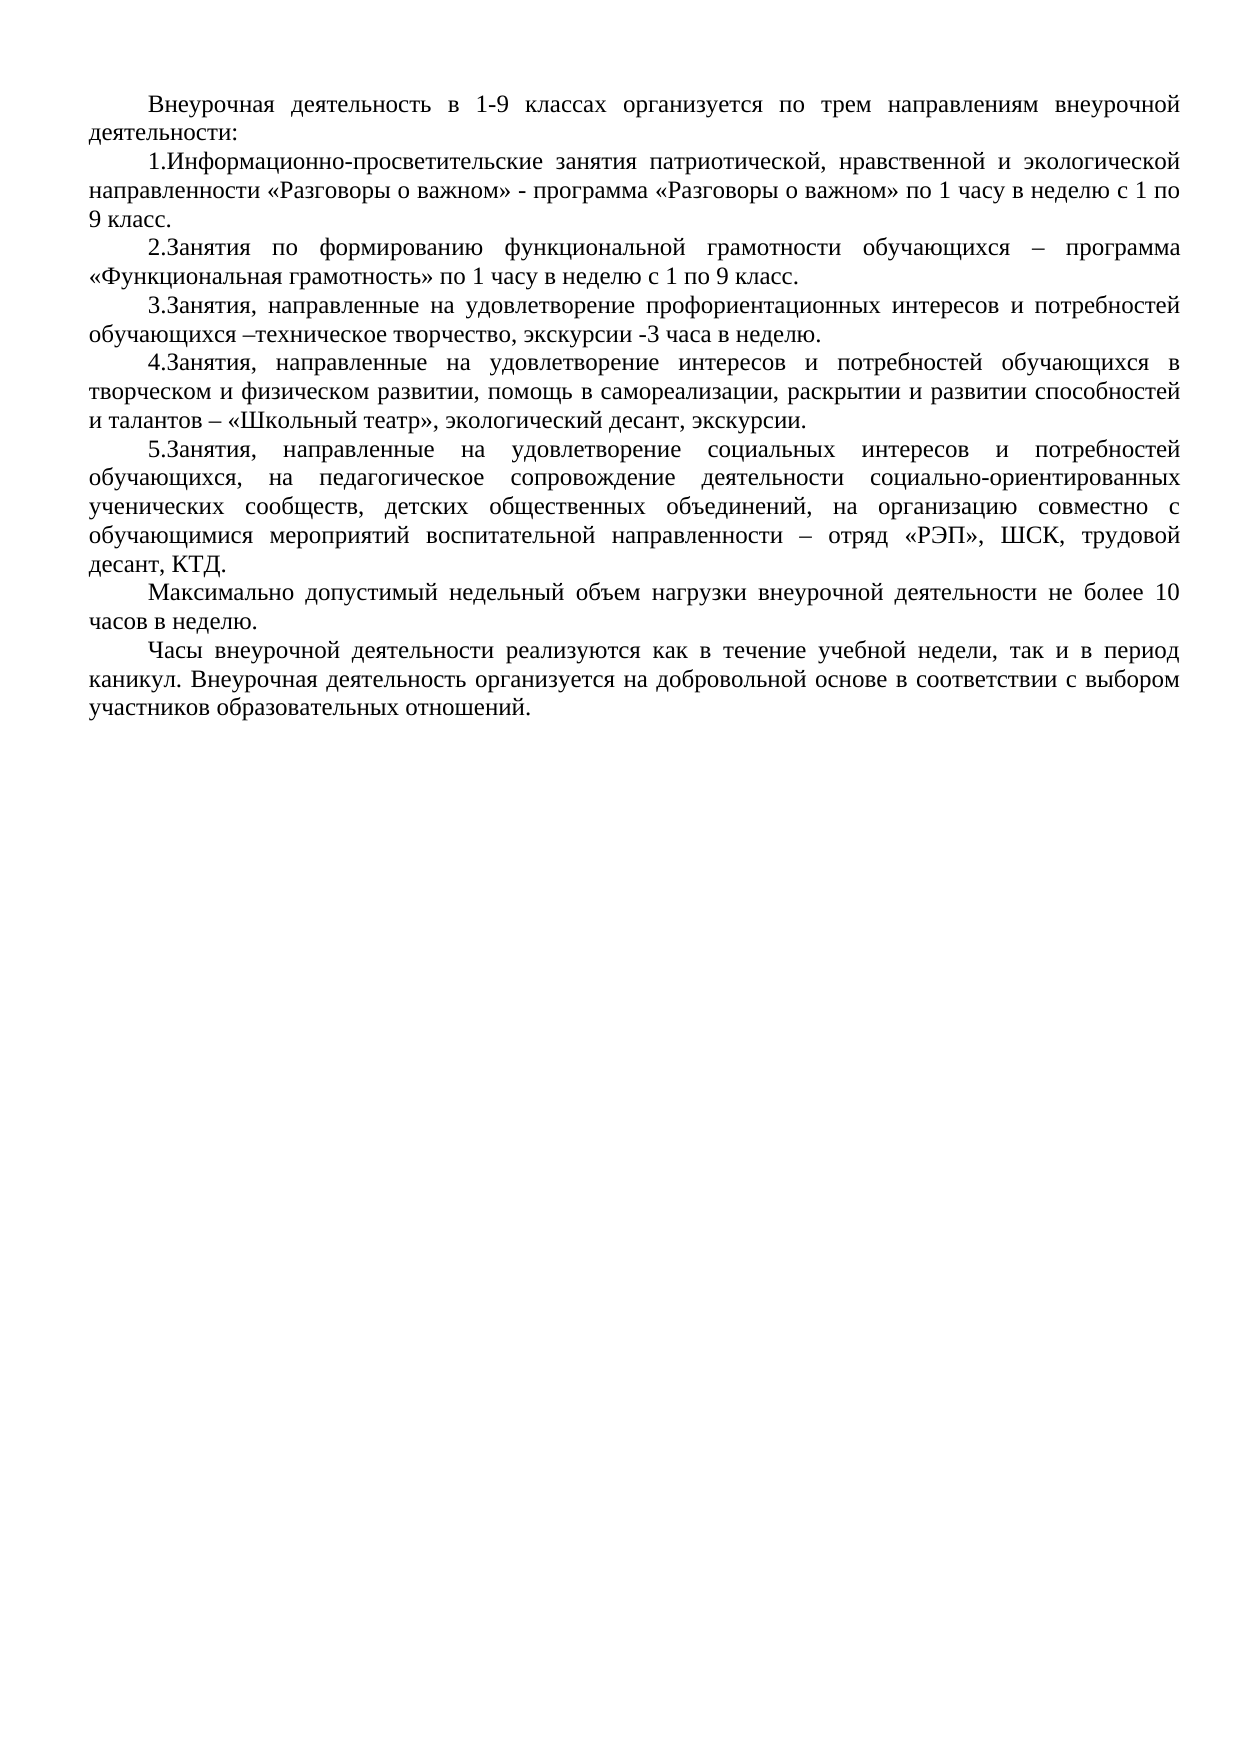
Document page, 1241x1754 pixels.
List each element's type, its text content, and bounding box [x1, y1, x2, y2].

text 1.Информационно-просветительские занятия патриотической, нравственной и экологической направленности «Разговоры о важном» - программа «Разговоры о важном» по 1 часу в неделю с 1 по 9 класс. [89, 146, 1181, 232]
text 3.Занятия, направленные на удовлетворение профориентационных интересов и потребностей обучающихся –техническое творчество, экскурсии -3 часа в неделю. [89, 290, 1181, 347]
text Максимально допустимый недельный объем нагрузки внеурочной деятельности не более 10 часов в неделю. [89, 577, 1181, 635]
text 4.Занятия, направленные на удовлетворение интересов и потребностей обучающихся в творческом и физическом развитии, помощь в самореализации, раскрытии и развитии способностей и талантов – «Школьный театр», экологический десант, экскурсии. [89, 347, 1181, 434]
text Часы внеурочной деятельности реализуются как в течение учебной недели, так и в период каникул. Внеурочная деятельность организуется на добровольной основе в соответствии с выбором участников образовательных отношений. [89, 635, 1181, 721]
text Внеурочная деятельность в 1-9 классах организуется по трем направлениям внеурочной деятельности: [89, 89, 1181, 146]
text 5.Занятия, направленные на удовлетворение социальных интересов и потребностей обучающихся, на педагогическое сопровождение деятельности социально-ориентированных ученических сообществ, детских общественных объединений, на организацию совместно с обучающимися мероприятий воспитательной направленности – отряд «РЭП», ШСК, трудовой десант, КТД. [89, 434, 1181, 577]
text 2.Занятия по формированию функциональной грамотности обучающихся – программа «Функциональная грамотность» по 1 часу в неделю с 1 по 9 класс. [89, 232, 1181, 290]
